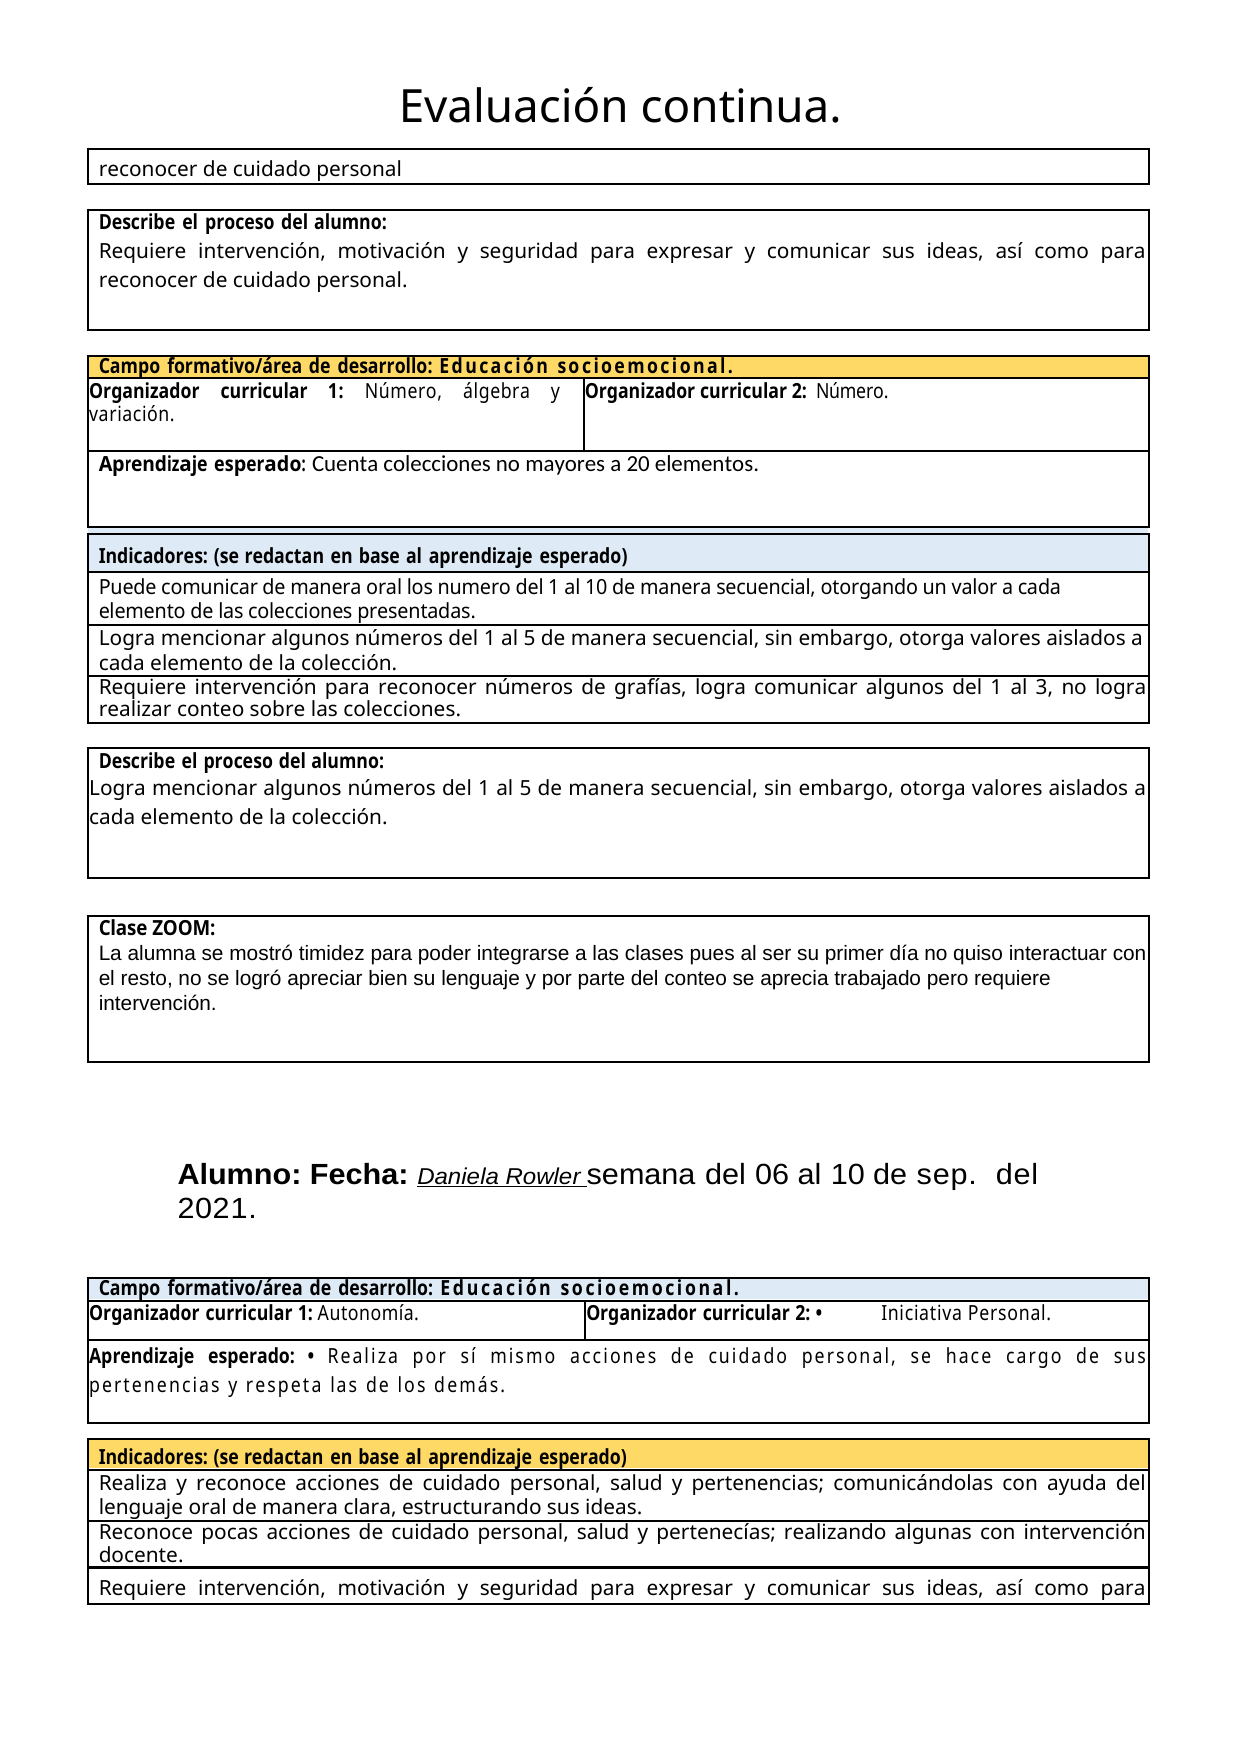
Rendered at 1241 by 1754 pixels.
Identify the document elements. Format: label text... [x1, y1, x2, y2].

table_cell Indicadores: (se redactan en base al aprendizaje esperado) [89, 535, 1148, 571]
table_cell Organizador curricular 2: Número. [585, 379, 1148, 450]
table_cell Puede comunicar de manera oral los numero del 1 al 10 de manera secuencial, otorgando un valor a cada elemento de las colecciones presentadas. [89, 573, 1148, 624]
text Alumno: Fecha: Daniela Rowler semana del 06 al 10 de sep. del 2021. [177, 1157, 1063, 1224]
table_header Describe el proceso del alumno: Logra mencionar algunos números del 1 al 5 de manera secuencial, sin embargo, otorga valores aislados a cada elemento de la colección. [89, 749, 1148, 877]
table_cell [89, 1569, 1148, 1603]
table_cell Realiza y reconoce acciones de cuidado personal, salud y pertenencias; comunicándolas con ayuda del lenguaje oral de manera clara, estructurando sus ideas. [89, 1471, 1148, 1520]
table_header Indicadores: (se redactan en base al aprendizaje esperado) [89, 1440, 1148, 1468]
table_cell Aprendizaje esperado: Cuenta colecciones no mayores a 20 elementos. [89, 452, 1148, 526]
table_cell Organizador curricular 2: • Iniciativa Personal. [586, 1302, 1148, 1339]
table_cell Logra mencionar algunos números del 1 al 5 de manera secuencial, sin embargo, otorga valores aislados a cada elemento de la colección. [89, 626, 1148, 675]
table_header Clase ZOOM: La alumna se mostró timidez para poder integrarse a las clases pues al ser su primer día no quiso interactuar con el resto, no se logró apreciar bien su lenguaje y por parte del conteo se aprecia trabajado pero requiere intervención. [89, 917, 1148, 1061]
table_header Campo formativo/área de desarrollo: Educación socioemocional. [89, 1279, 1148, 1299]
table_cell Requiere intervención para reconocer números de grafías, logra comunicar algunos del 1 al 3, no logra realizar conteo sobre las colecciones. [89, 677, 1148, 722]
table_header Describe el proceso del alumno: Requiere intervención, motivación y seguridad para expresar y comunicar sus ideas, así como para reconocer de cuidado personal. [89, 211, 1148, 329]
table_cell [89, 150, 1148, 183]
table_cell Aprendizaje esperado: • Realiza por sí mismo acciones de cuidado personal, se hace cargo de sus pertenencias y respeta las de los demás. [89, 1341, 1148, 1422]
table_cell Reconoce pocas acciones de cuidado personal, salud y pertenecías; realizando algunas con intervención docente. [89, 1522, 1148, 1566]
table_cell Organizador curricular 1: Autonomía. [89, 1302, 584, 1339]
table_cell [88, 528, 1148, 533]
table_header Campo formativo/área de desarrollo: Educación socioemocional. [89, 357, 1148, 377]
table_cell Organizador curricular 1: Número, álgebra y variación. [89, 379, 583, 450]
